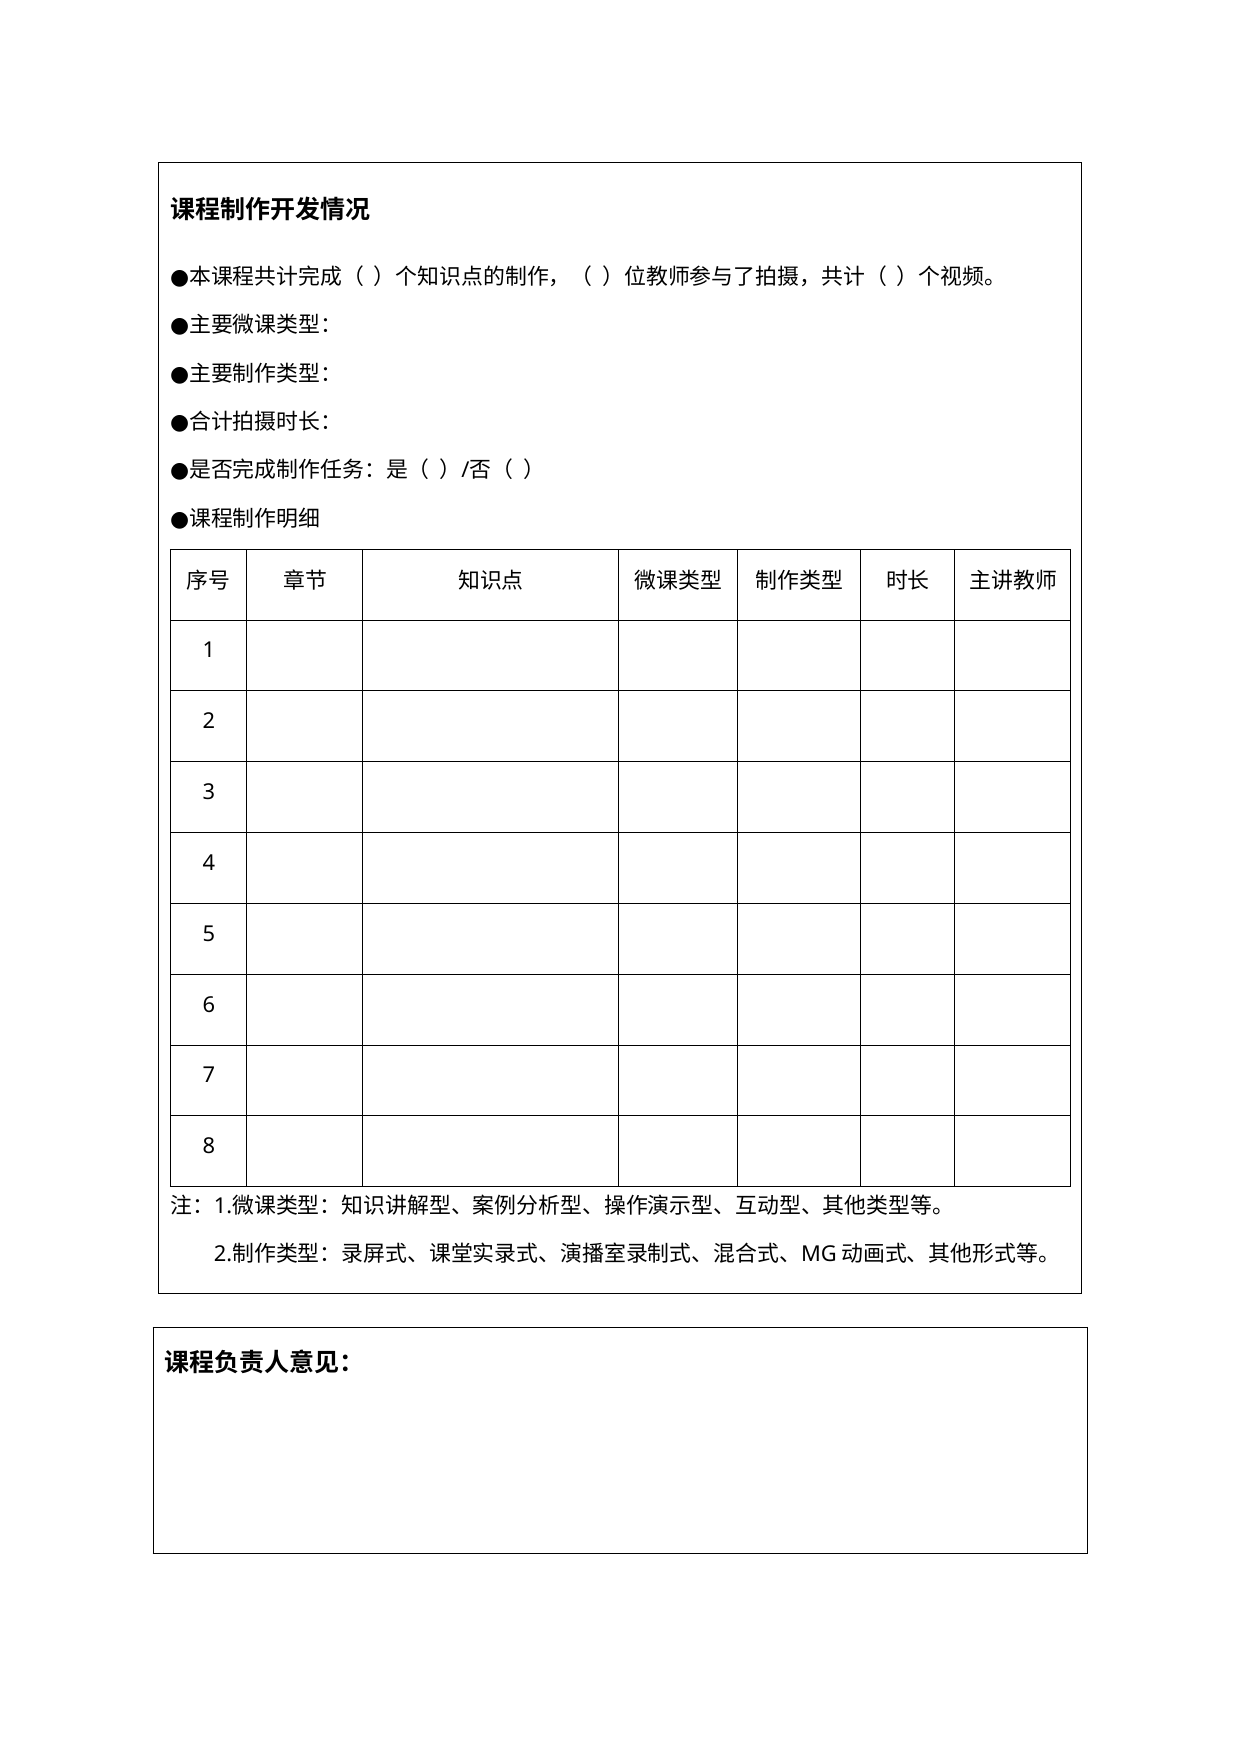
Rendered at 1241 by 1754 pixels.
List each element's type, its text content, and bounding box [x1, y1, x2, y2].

table_cell 课程制作开发情况 ●本课程共计完成（ ）个知识点的制作，（ ）位教师参与了拍摄，共计（ ）个视频。 ●主要微课类型： ●主要制作类型： ●合计拍摄时长： ●是否完成制作任务：是（ ）/否（ ） ●课程制作明细 注：1.微课类型：知识讲解型、案例分析型、操作演示型、互动型、其他类型等。 2.制作类型：录屏式、课堂实录式、演播室录制式、混合式、MG动画式、其他形式等。 [159, 163, 1081, 1293]
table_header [154, 1328, 1087, 1553]
